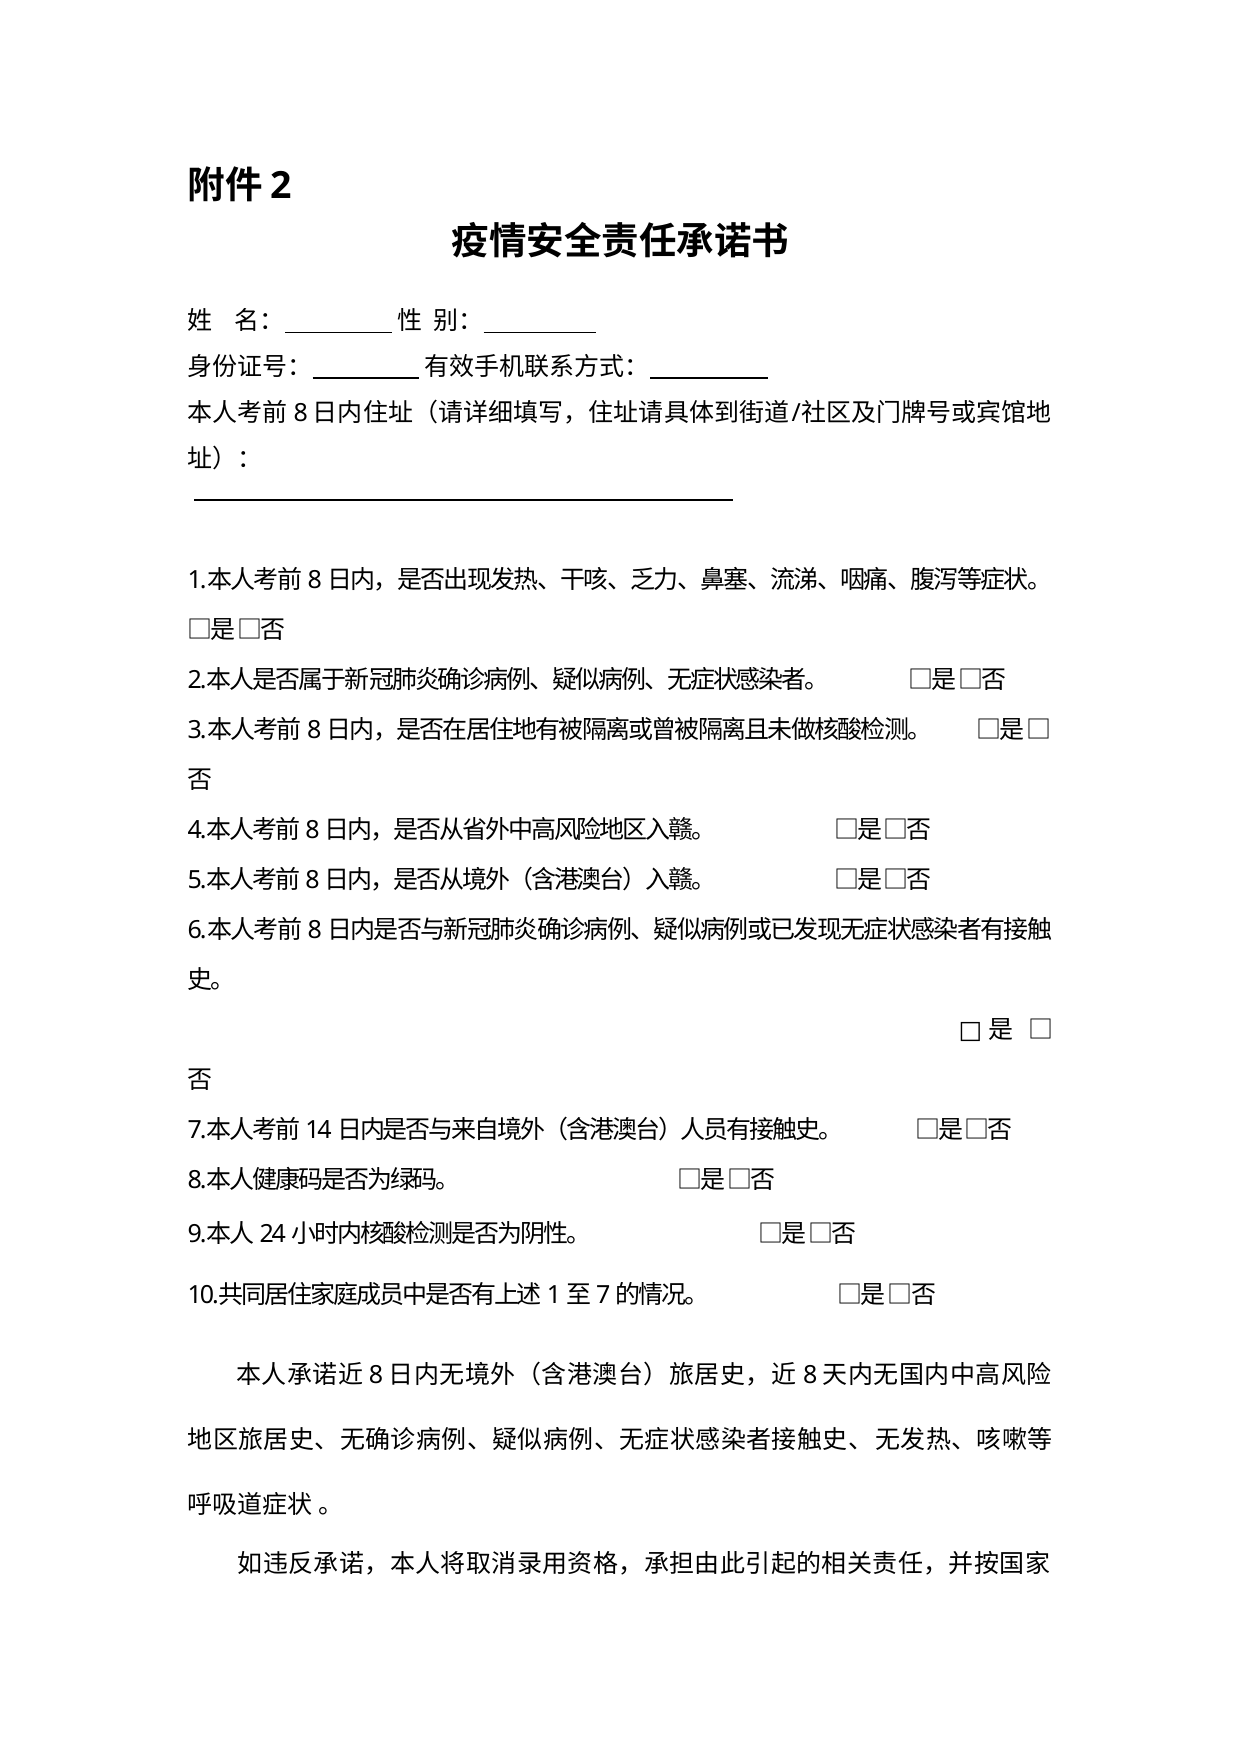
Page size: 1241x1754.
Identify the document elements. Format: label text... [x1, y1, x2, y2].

text 6.本人考前8日内是否与新冠肺炎确诊病例、疑似病例或已发现无症状感染者有接触史。 [187, 899, 1053, 999]
text 附件2 [187, 162, 1053, 208]
text 3.本人考前8日内，是否在居住地有被隔离或曾被隔离且未做核酸检测。 □是 □否 [187, 699, 1053, 799]
text 1.本人考前8日内，是否出现发热、干咳、乏力、鼻塞、流涕、咽痛、腹泻等症状。□是 □否 [187, 549, 1053, 649]
text 本人考前8日内住址（请详细填写，住址请具体到街道/社区及门牌号或宾馆地址）： [187, 384, 1053, 476]
text 5.本人考前8日内，是否从境外（含港澳台）入赣。 □是 □否 [187, 849, 1053, 899]
text 本人承诺近8日内无境外（含港澳台）旅居史，近8天内无国内中高风险地区旅居史、无确诊病例、疑似病例、无症状感染者接触史、无发热、咳嗽等呼吸道症状 。 [187, 1340, 1053, 1535]
text 10.共同居住家庭成员中是否有上述1至7的情况。 □是 □否 [187, 1264, 1053, 1314]
text 9.本人24小时内核酸检测是否为阴性。 □是 □否 [187, 1199, 1053, 1264]
text □是 □否 [187, 999, 1053, 1099]
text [187, 1535, 1053, 1581]
text 7.本人考前14日内是否与来自境外（含港澳台）人员有接触史。 □是 □否 [187, 1099, 1053, 1149]
text 2.本人是否属于新冠肺炎确诊病例、疑似病例、无症状感染者。 □是 □否 [187, 649, 1053, 699]
text 疫情安全责任承诺书 [187, 208, 1053, 266]
text 姓 名： 性 别： [187, 293, 1053, 339]
text 8.本人健康码是否为绿码。 □是 □否 [187, 1149, 1053, 1199]
text 4.本人考前8日内，是否从省外中高风险地区入赣。 □是 □否 [187, 799, 1053, 849]
text 身份证号： 有效手机联系方式： [187, 339, 1053, 384]
